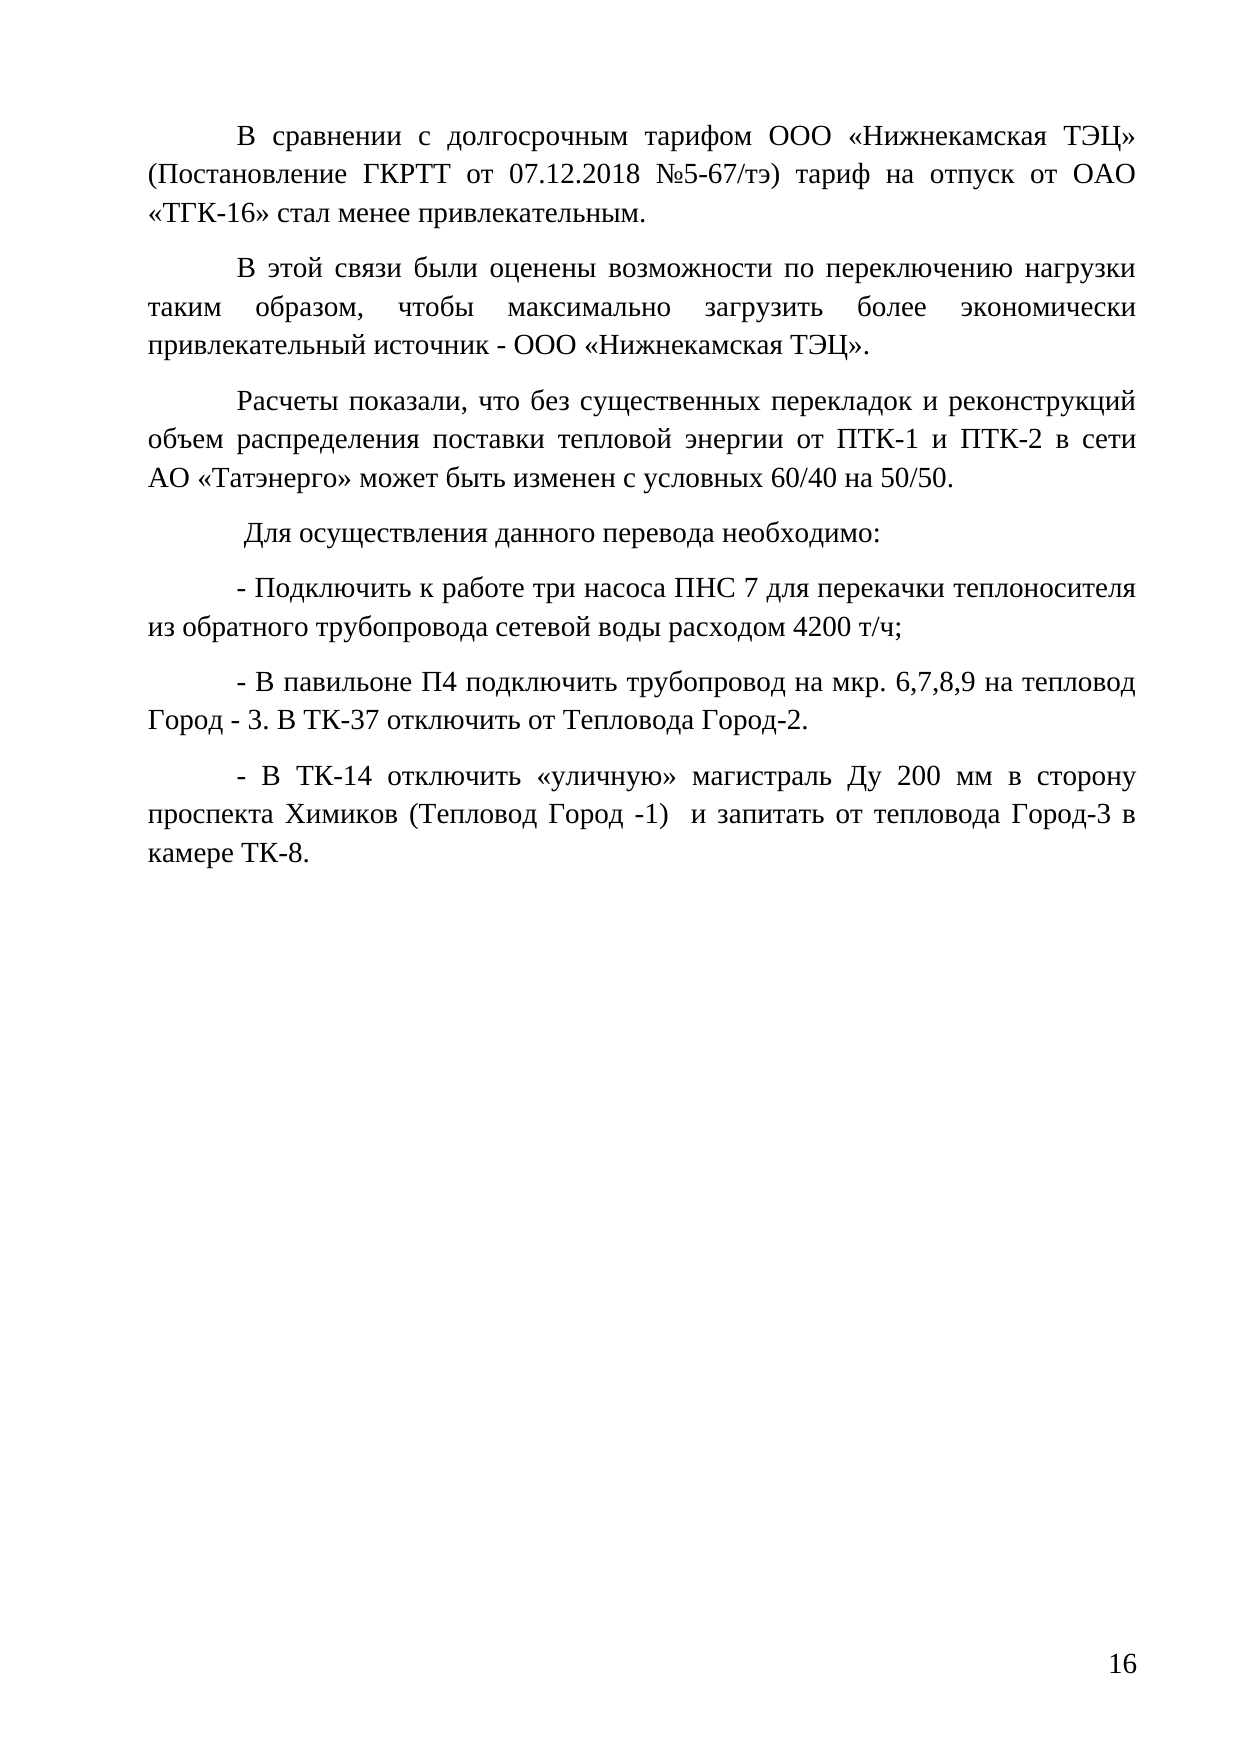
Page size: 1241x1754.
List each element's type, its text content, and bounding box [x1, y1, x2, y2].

text В сравнении с долгосрочным тарифом ООО «Нижнекамская ТЭЦ» (Постановление ГКРТТ от 07.12.2018 №5-67/тэ) тариф на отпуск от ОАО «ТГК-16» стал менее привлекательным. [148, 118, 1137, 229]
text - В ТК-14 отключить «уличную» магистраль Ду 200 мм в сторону проспекта Химиков (Тепловод Город -1) и запитать от тепловода Город-3 в камере ТК-8. [148, 758, 1137, 868]
text - Подключить к работе три насоса ПНС 7 для перекачки теплоносителя из обратного трубопровода сетевой воды расходом 4200 т/ч; [148, 570, 1137, 642]
text В этой связи были оценены возможности по переключению нагрузки таким образом, чтобы максимально загрузить более экономически привлекательный источник - ООО «Нижнекамская ТЭЦ». [148, 250, 1137, 361]
text Для осуществления данного перевода необходимо: [148, 515, 1137, 548]
text Расчеты показали, что без существенных перекладок и реконструкций объем распределения поставки тепловой энергии от ПТК-1 и ПТК-2 в сети АО «Татэнерго» может быть изменен с условных 60/40 на 50/50. [148, 383, 1137, 493]
text - В павильоне П4 подключить трубопровод на мкр. 6,7,8,9 на тепловод Город - 3. В ТК-37 отключить от Тепловода Город-2. [148, 664, 1137, 736]
